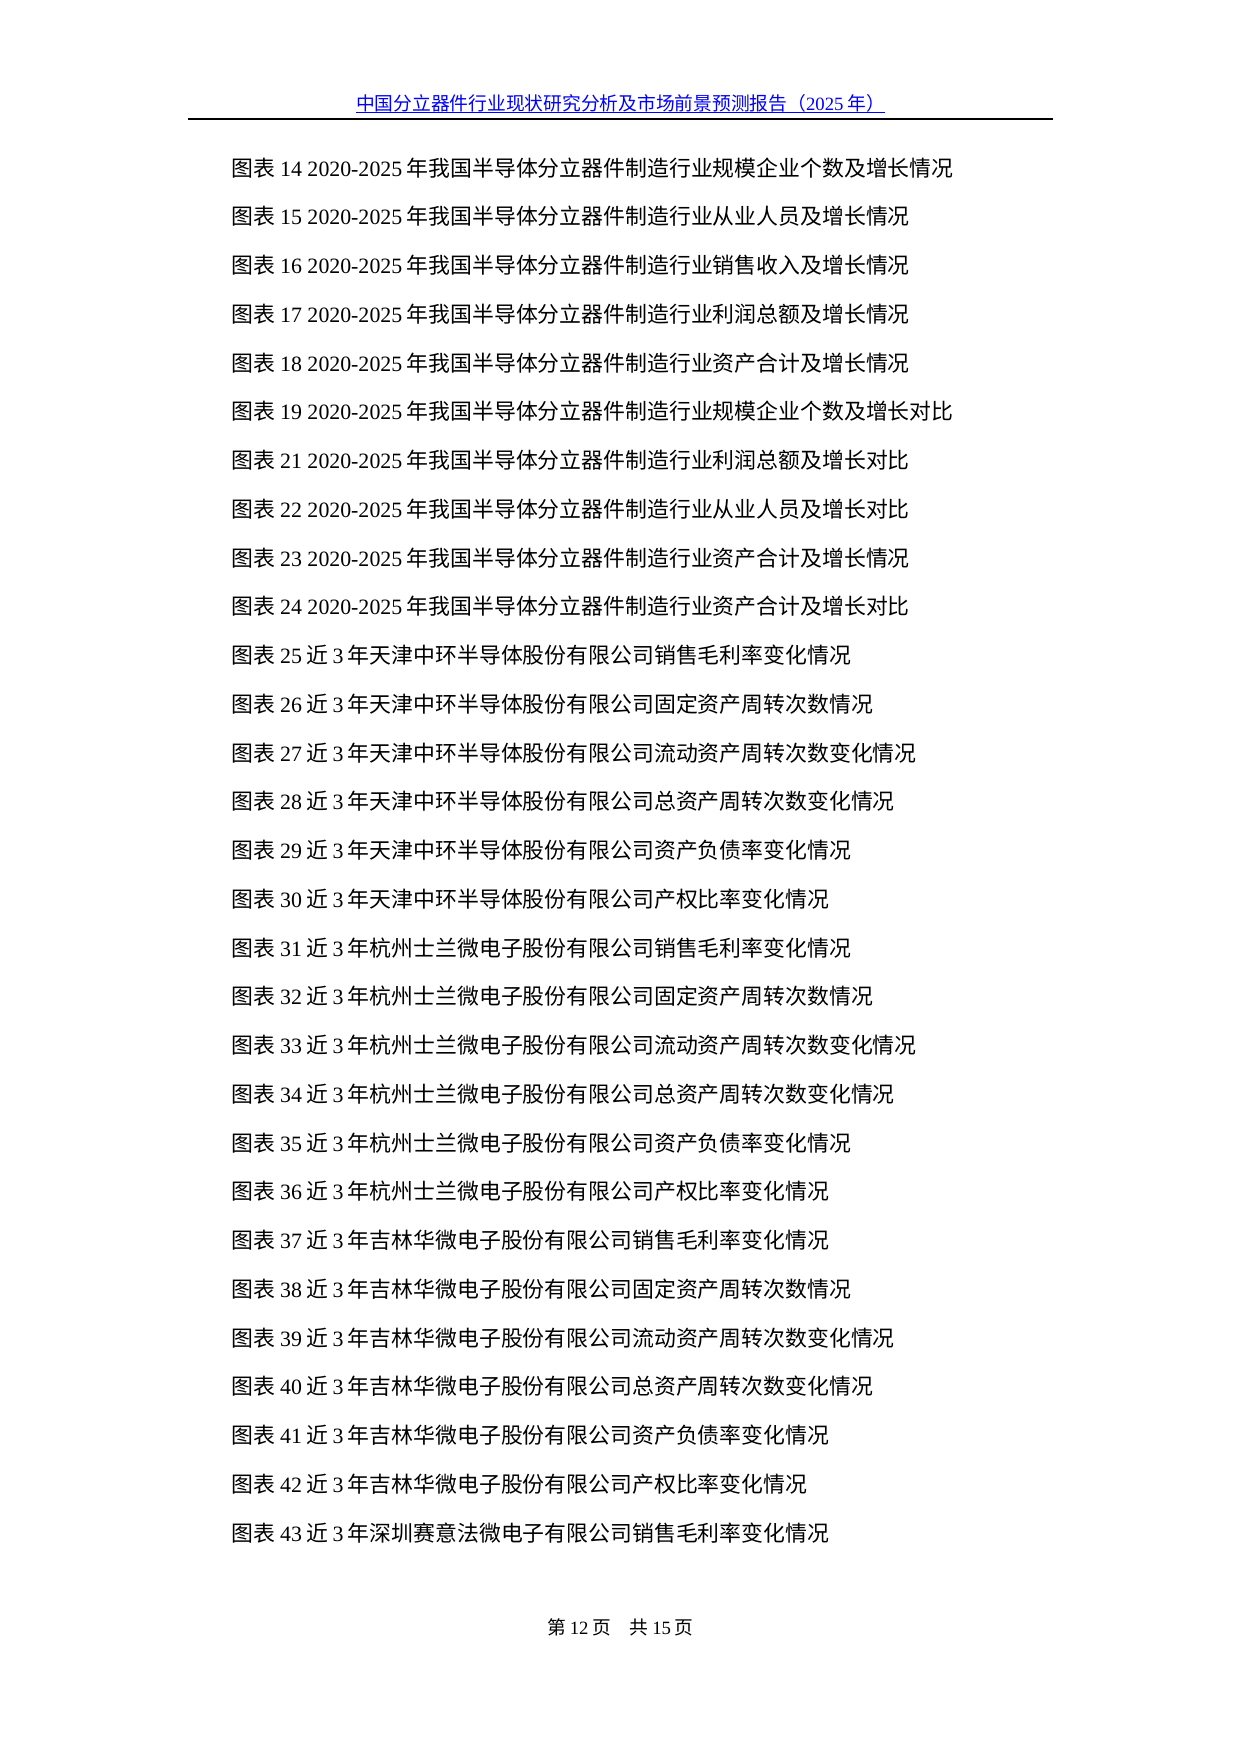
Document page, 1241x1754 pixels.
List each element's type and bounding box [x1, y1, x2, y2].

text [187, 150, 1053, 1548]
